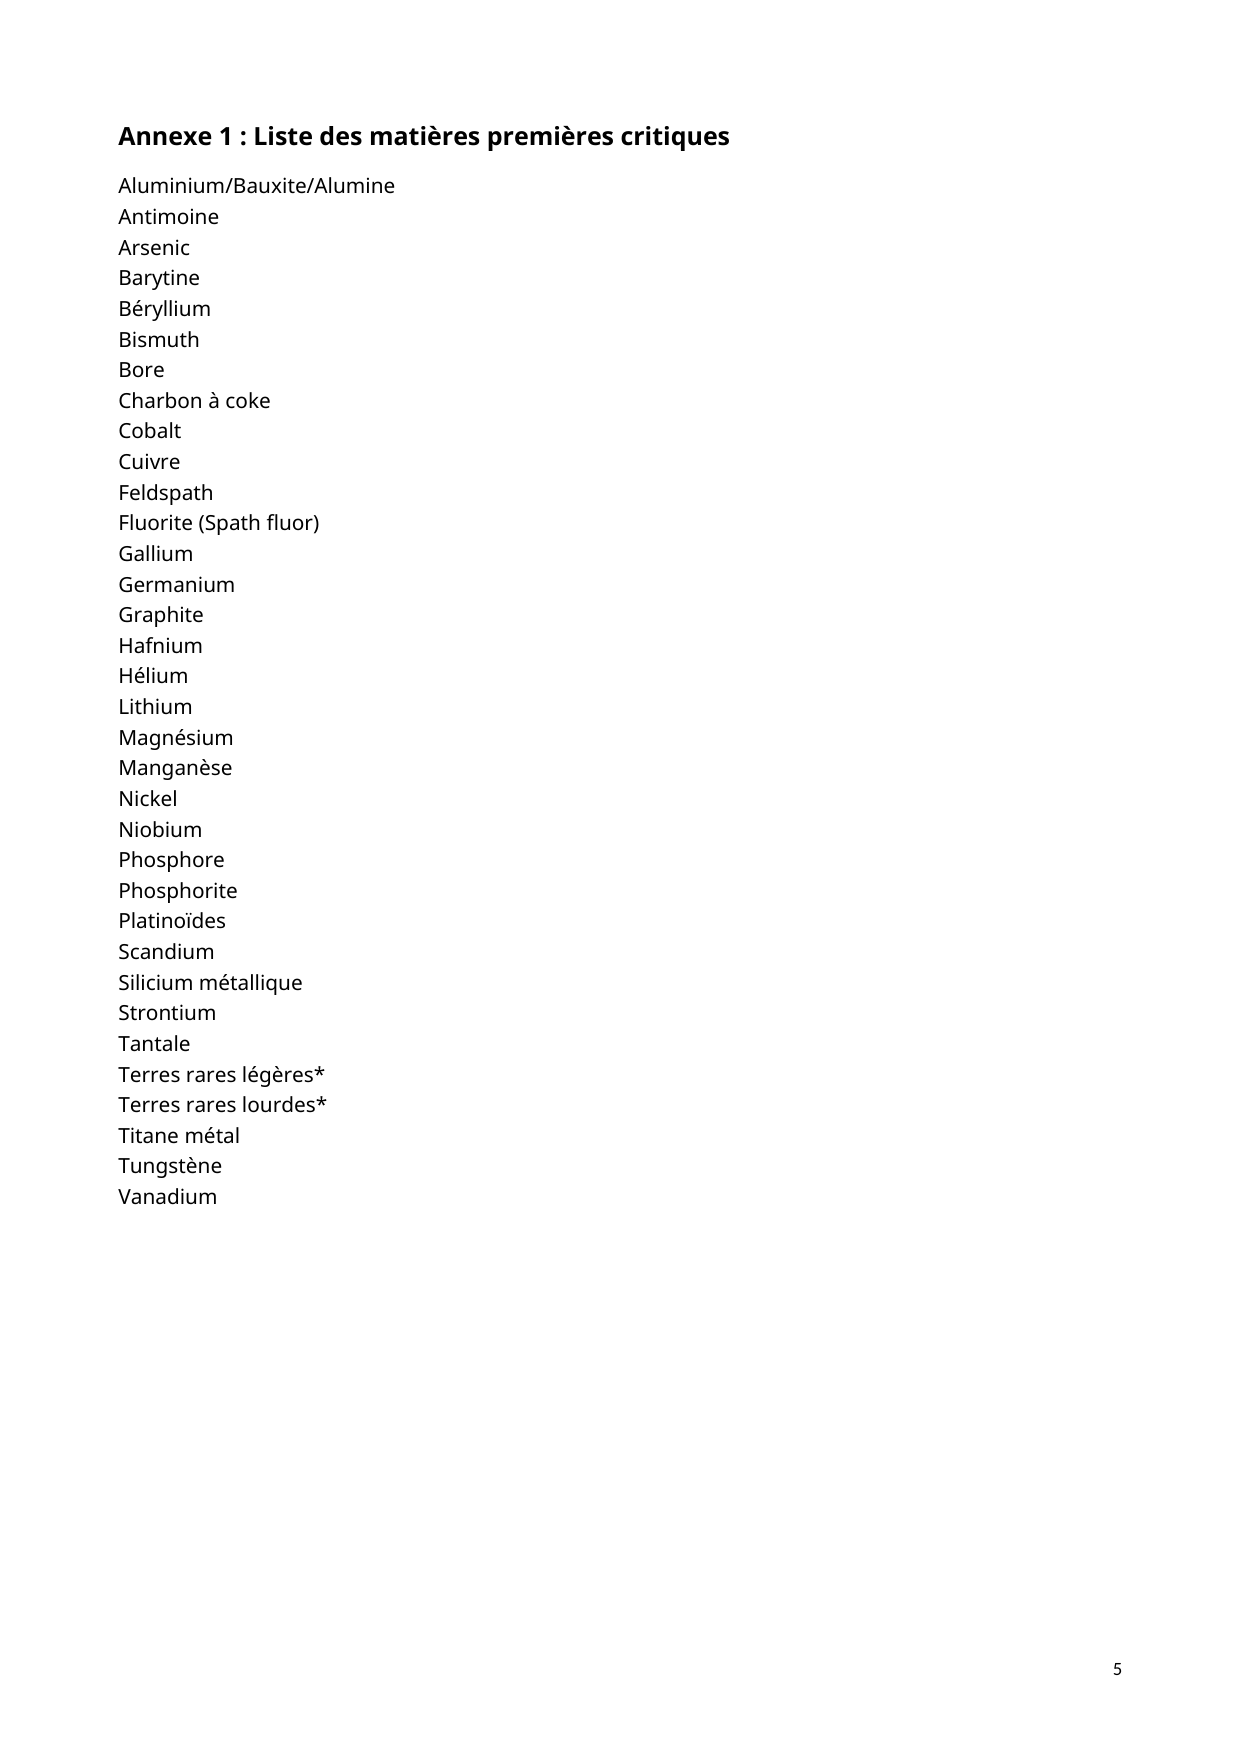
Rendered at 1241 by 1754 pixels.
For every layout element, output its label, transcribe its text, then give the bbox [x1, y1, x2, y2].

text Tungstène [118, 1152, 1122, 1180]
text Scandium [118, 937, 1122, 966]
text Bismuth [118, 325, 1122, 353]
text Hélium [118, 662, 1122, 690]
text Tantale [118, 1029, 1122, 1057]
text Silicium métallique [118, 968, 1122, 996]
text Magnésium [118, 723, 1122, 751]
text Barytine [118, 263, 1122, 292]
text Béryllium [118, 294, 1122, 322]
text Hafnium [118, 631, 1122, 659]
text Graphite [118, 600, 1122, 629]
text Phosphorite [118, 876, 1122, 904]
text Germanium [118, 570, 1122, 598]
text Cobalt [118, 417, 1122, 445]
text Niobium [118, 815, 1122, 843]
text Antimoine [118, 202, 1122, 231]
text Phosphore [118, 845, 1122, 874]
text Bore [118, 355, 1122, 384]
text Strontium [118, 998, 1122, 1027]
text Vanadium [118, 1182, 1122, 1211]
text Fluorite (Spath fluor) [118, 508, 1122, 537]
text Platinoïdes [118, 907, 1122, 935]
text Feldspath [118, 478, 1122, 506]
text Terres rares lourdes* [118, 1090, 1122, 1119]
text Charbon à coke [118, 386, 1122, 414]
text Cuivre [118, 447, 1122, 476]
text Nickel [118, 784, 1122, 812]
text Gallium [118, 539, 1122, 567]
text Arsenic [118, 233, 1122, 261]
text Manganèse [118, 753, 1122, 782]
text Lithium [118, 692, 1122, 721]
text Annexe 1 : Liste des matières premières critiques [118, 118, 1122, 152]
text Aluminium/Bauxite/Alumine [118, 172, 1122, 200]
text Titane métal [118, 1121, 1122, 1149]
text Terres rares légères* [118, 1060, 1122, 1088]
